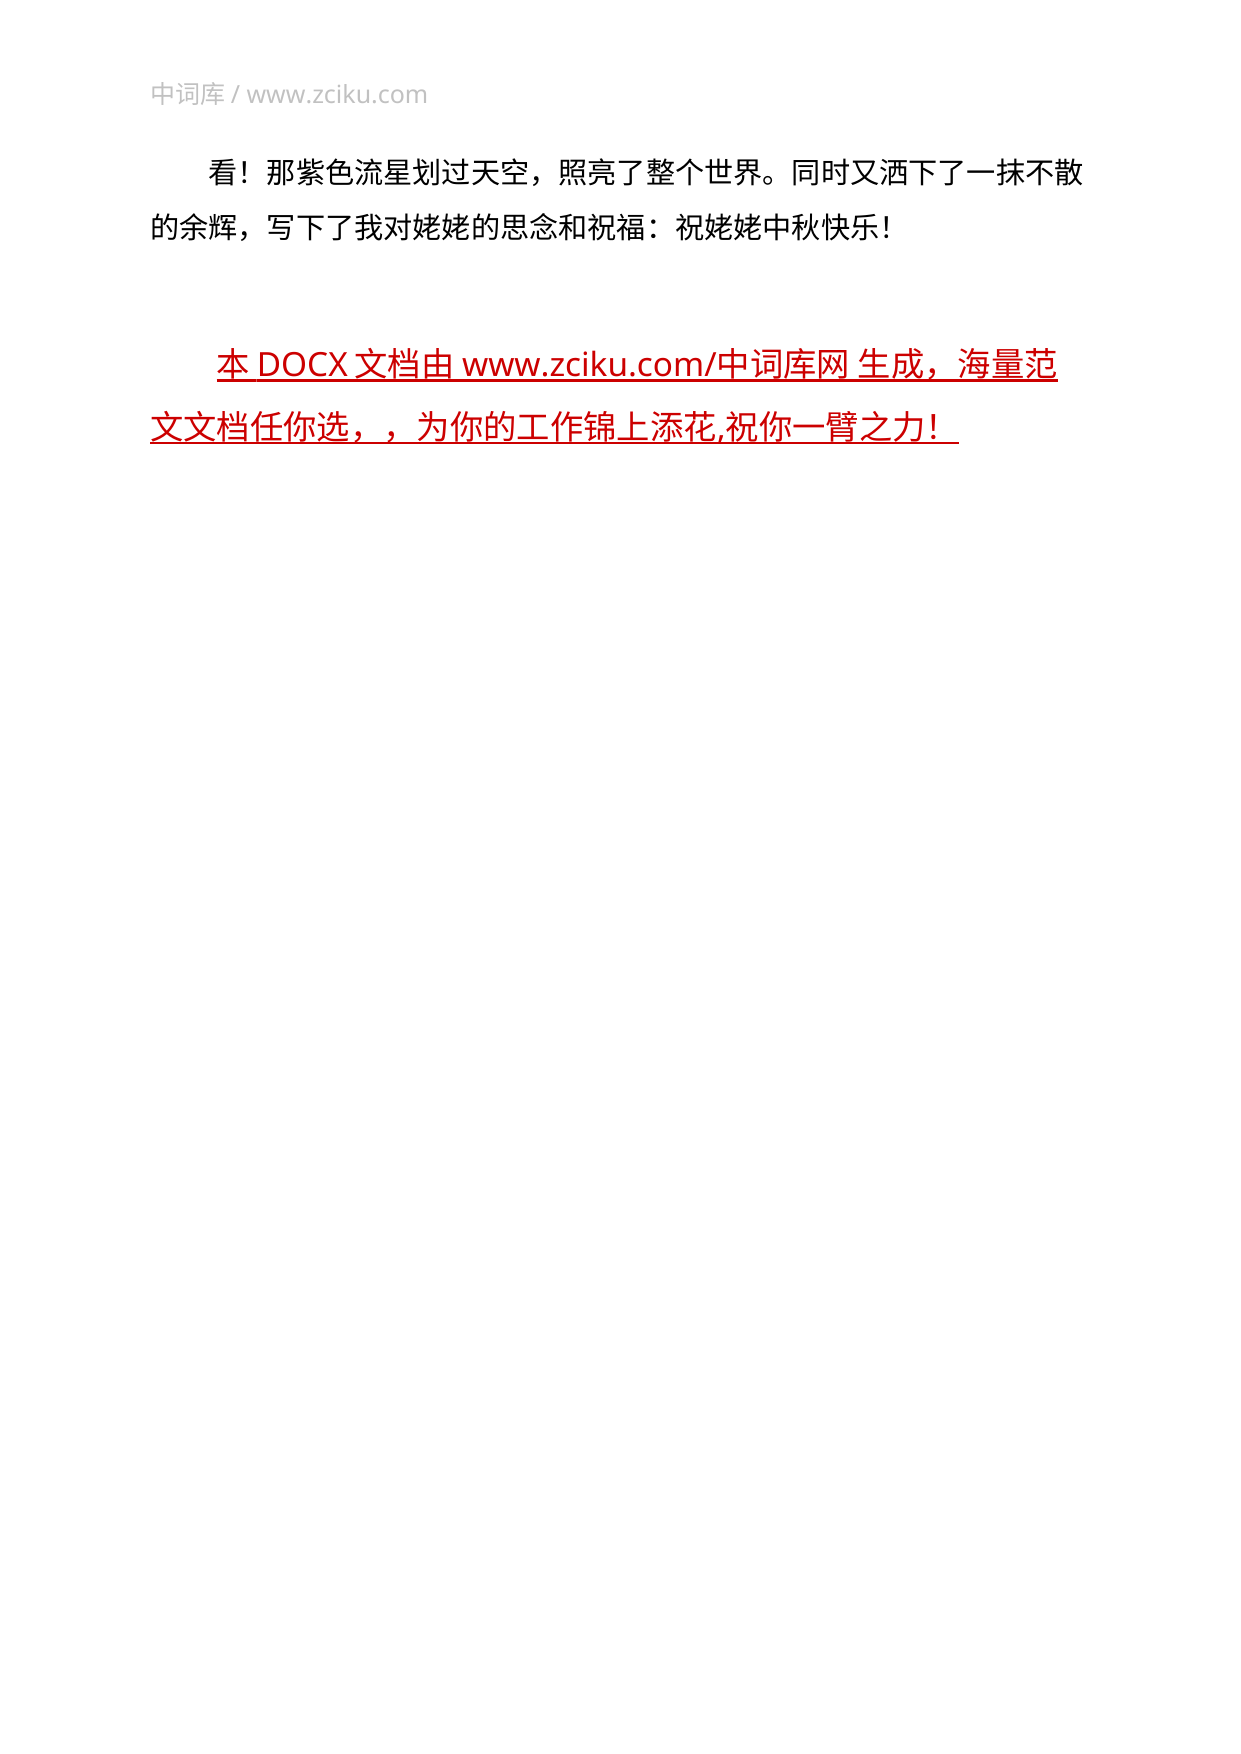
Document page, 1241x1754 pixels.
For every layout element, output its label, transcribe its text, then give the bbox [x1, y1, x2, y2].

text 看！那紫色流星划过天空，照亮了整个世界。同时又洒下了一抹不散的余辉，写下了我对姥姥的思念和祝福：祝姥姥中秋快乐！ [150, 150, 1090, 247]
text 本DOCX文档由 www.zciku.com/中词库网 生成，海量范文文档任你选，，为你的工作锦上添花,祝你一臂之力！ [150, 338, 1090, 449]
